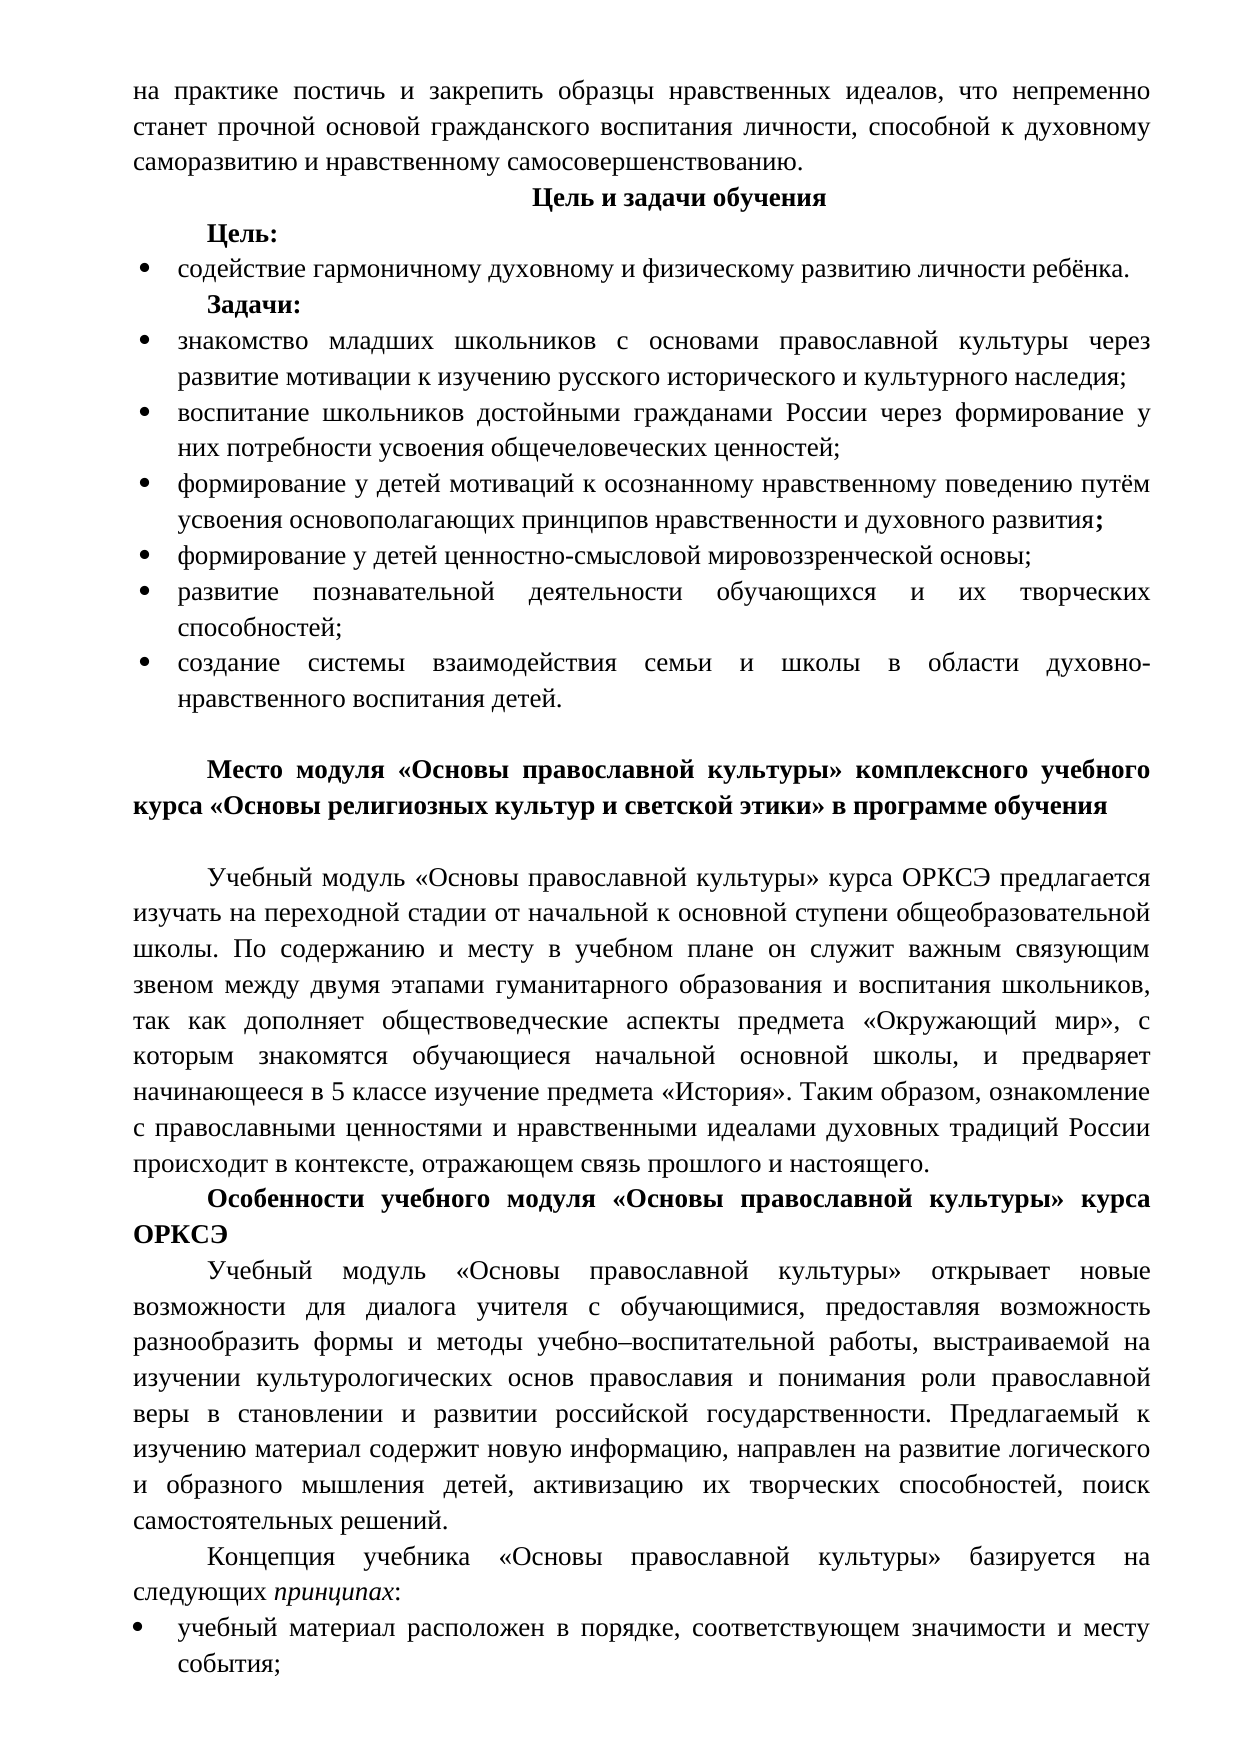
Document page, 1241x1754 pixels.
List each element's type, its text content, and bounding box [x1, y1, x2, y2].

list создание системы взаимодействия семьи и школы в области духовно-нравственного воспитания детей. [140, 646, 1152, 713]
text Учебный модуль «Основы православной культуры» курса ОРКСЭ предлагается изучать на переходной стадии от начальной к основной ступени общеобразовательной школы. По содержанию и месту в учебном плане он служит важным связующим звеном между двумя этапами гуманитарного образования и воспитания школьников, так как дополняет обществоведческие аспекты предмета «Окружающий мир», с которым знакомятся обучающиеся начальной основной школы, и предваряет начинающееся в 5 классе изучение предмета «История». Таким образом, ознакомление с православными ценностями и нравственными идеалами духовных традиций России происходит в контексте, отражающем связь прошлого и настоящего. [133, 861, 1152, 1178]
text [133, 74, 1152, 176]
list воспитание школьников достойными гражданами России через формирование у них потребности усвоения общечеловеческих ценностей; [140, 396, 1152, 463]
list формирование у детей мотиваций к осознанному нравственному поведению путём усвоения основополагающих принципов нравственности и духовного развития; [140, 467, 1152, 534]
text Учебный модуль «Основы православной культуры» открывает новые возможности для диалога учителя с обучающимися, предоставляя возможность разнообразить формы и методы учебно–воспитательной работы, выстраиваемой на изучении культурологических основ православия и понимания роли православной веры в становлении и развитии российской государственности. Предлагаемый к изучению материал содержит новую информацию, направлен на развитие логического и образного мышления детей, активизацию их творческих способностей, поиск самостоятельных решений. [133, 1254, 1152, 1535]
text Особенности учебного модуля «Основы православной культуры» курса ОРКСЭ [133, 1182, 1152, 1249]
text Задачи: [133, 288, 1152, 319]
list знакомство младших школьников с основами православной культуры через развитие мотивации к изучению русского исторического и культурного наследия; [140, 324, 1152, 391]
list развитие познавательной деятельности обучающихся и их творческих способностей; [140, 575, 1152, 642]
text Концепция учебника «Основы православной культуры» базируется на следующих принципах: [133, 1540, 1152, 1607]
text Место модуля «Основы православной культуры» комплексного учебного курса «Основы религиозных культур и светской этики» в программе обучения [133, 754, 1152, 821]
text Цель и задачи обучения [133, 181, 1152, 212]
list содействие гармоничному духовному и физическому развитию личности ребёнка. [140, 252, 1152, 284]
list учебный материал расположен в порядке, соответствующем значимости и месту события; [133, 1611, 1152, 1678]
text Цель: [133, 217, 1152, 248]
list формирование у детей ценностно-смысловой мировоззренческой основы; [140, 539, 1152, 570]
